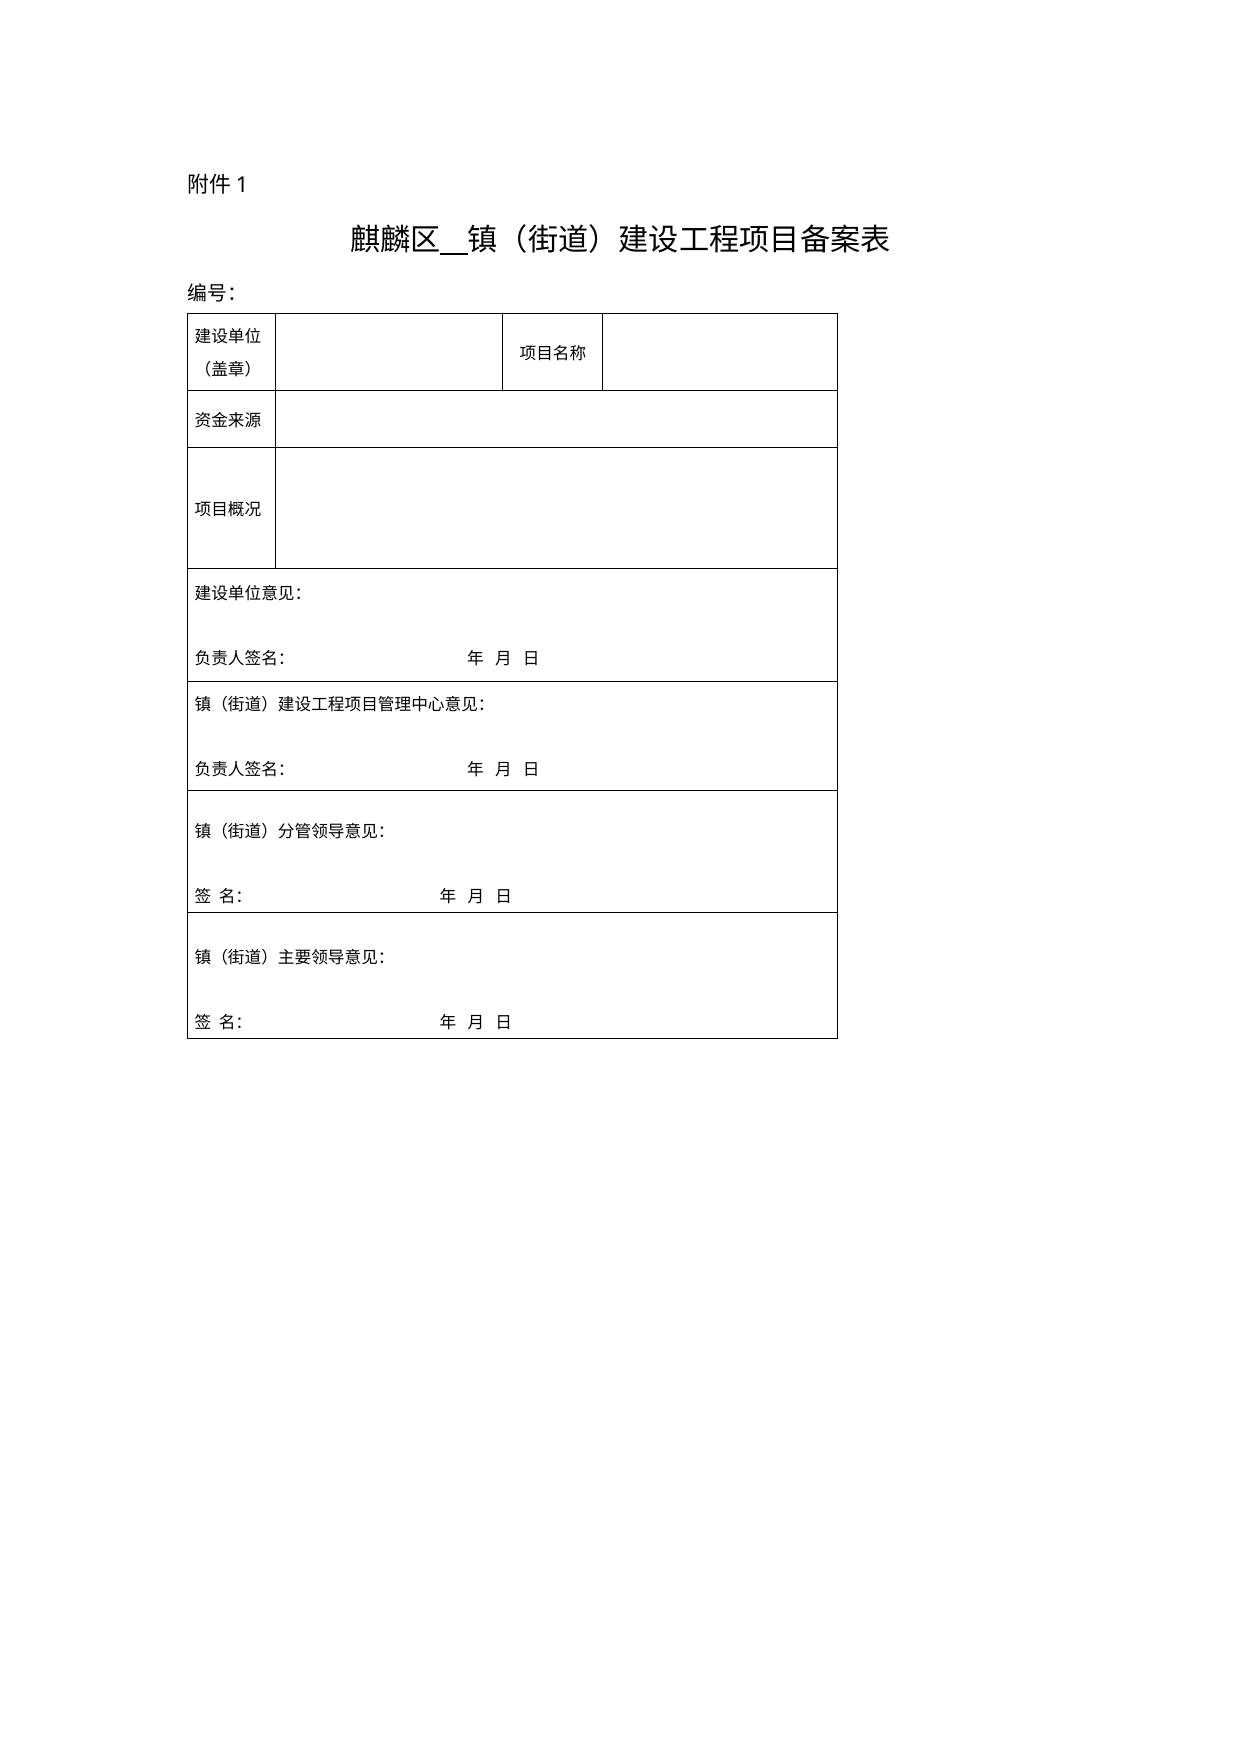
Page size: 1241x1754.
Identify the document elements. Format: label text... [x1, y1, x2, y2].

table_cell 建设单位意见： 负责人签名： 年 月 日 [188, 569, 837, 681]
table_header [276, 314, 502, 390]
table_cell 镇（街道）建设工程项目管理中心意见： 负责人签名： 年 月 日 [188, 682, 837, 790]
table_header [603, 314, 837, 390]
table_cell 镇（街道）分管领导意见： 签 名： 年 月 日 [188, 791, 837, 912]
table_cell [276, 448, 837, 568]
text 附件1 [187, 167, 1053, 200]
table_cell 项目概况 [188, 448, 275, 568]
table_header 建设单位 （盖章） [188, 314, 275, 390]
text 编号： [187, 275, 1053, 308]
table_cell [276, 391, 837, 447]
table_header 项目名称 [503, 314, 602, 390]
text 麒麟区 镇（街道）建设工程项目备案表 [187, 205, 1053, 270]
table_cell 资金来源 [188, 391, 275, 447]
table_cell 镇（街道）主要领导意见： 签 名： 年 月 日 [188, 913, 837, 1038]
